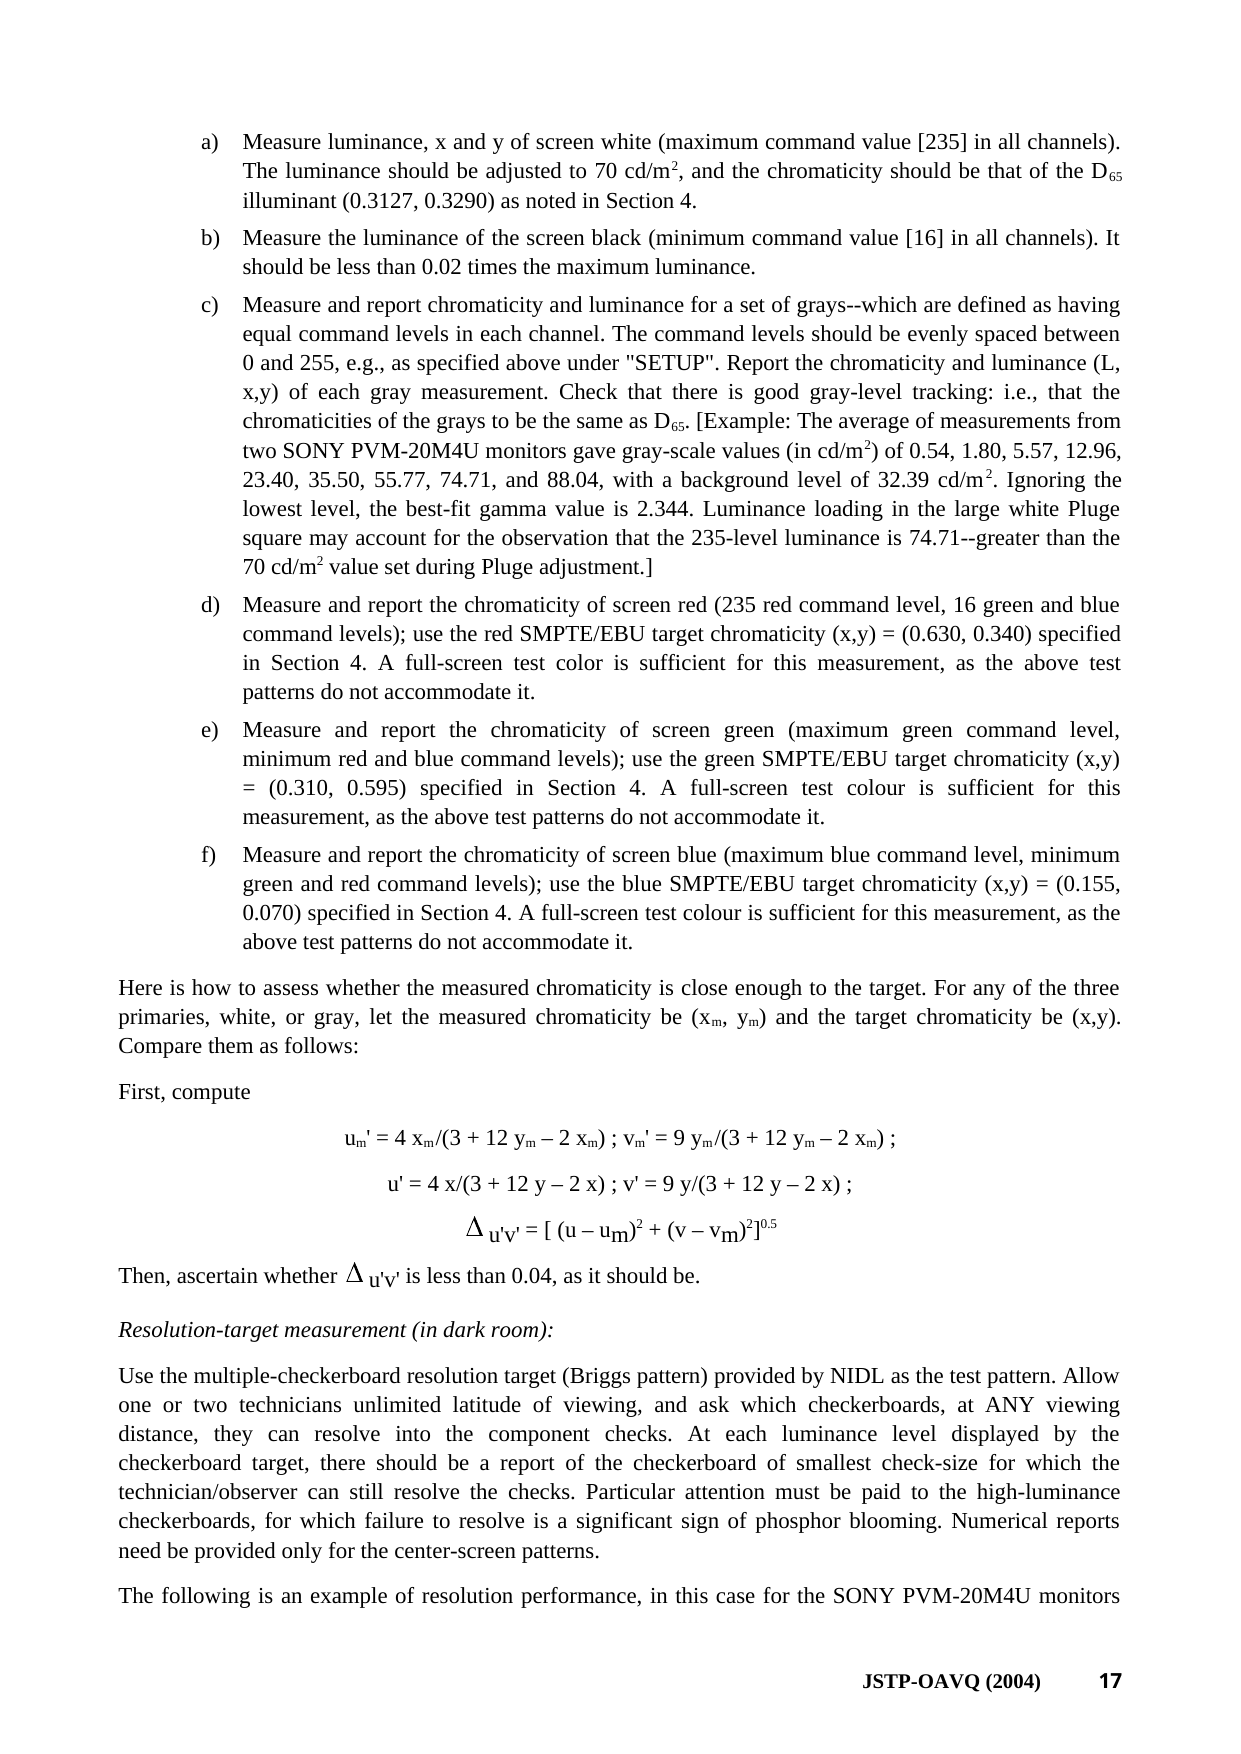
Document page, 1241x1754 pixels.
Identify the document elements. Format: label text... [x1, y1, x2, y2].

list First, compute [118, 1076, 1122, 1106]
text Resolution-target measurement (in dark room): [118, 1314, 1122, 1343]
text d) Measure and report the chromaticity of screen red (235 red command level, 16 green and blue command levels); use the red SMPTE/EBU target chromaticity (x,y) = (0.630, 0.340) specified in Section 4. A full-screen test color is sufficient for this measurement, as the above test patterns do not accommodate it. [201, 589, 1122, 706]
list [118, 1581, 1122, 1610]
list Here is how to assess whether the measured chromaticity is close enough to the target. For any of the three primaries, white, or gray, let the measured chromaticity be (xm, ym) and the target chromaticity be (x,y). Compare them as follows: [118, 972, 1122, 1060]
text u'v' = [ (u – um)2 + (v – vm)2]0.5 [118, 1214, 1122, 1243]
text a) Measure luminance, x and y of screen white (maximum command value [235] in all channels). The luminance should be adjusted to 70 cd/m2, and the chromaticity should be that of the D65 illuminant (0.3127, 0.3290) as noted in Section 4. [201, 126, 1122, 214]
list Use the multiple-checkerboard resolution target (Briggs pattern) provided by NIDL as the test pattern. Allow one or two technicians unlimited latitude of viewing, and ask which checkerboards, at ANY viewing distance, they can resolve into the component checks. At each luminance level displayed by the checkerboard target, there should be a report of the checkerboard of smallest check-size for which the technician/observer can still resolve the checks. Particular attention must be paid to the high-luminance checkerboards, for which failure to resolve is a significant sign of phosphor blooming. Numerical reports need be provided only for the center-screen patterns. [118, 1360, 1122, 1564]
text c) Measure and report chromaticity and luminance for a set of grays--which are defined as having equal command levels in each channel. The command levels should be evenly spaced between 0 and 255, e.g., as specified above under "SETUP". Report the chromaticity and luminance (L, x,y) of each gray measurement. Check that there is good gray-level tracking: i.e., that the chromaticities of the grays to be the same as D65. [Example: The average of measurements from two SONY PVM-20M4U monitors gave gray-scale values (in cd/m2) of 0.54, 1.80, 5.57, 12.96, 23.40, 35.50, 55.77, 74.71, and 88.04, with a background level of 32.39 cd/m2. Ignoring the lowest level, the best-fit gamma value is 2.344. Luminance loading in the large white Pluge square may account for the observation that the 235-level luminance is 74.71--greater than the 70 cd/m2 value set during Pluge adjustment.] [201, 289, 1122, 581]
text f) Measure and report the chromaticity of screen blue (maximum blue command level, minimum green and red command levels); use the blue SMPTE/EBU target chromaticity (x,y) = (0.155, 0.070) specified in Section 4. A full-screen test colour is sufficient for this measurement, as the above test patterns do not accommodate it. [201, 839, 1122, 956]
text b) Measure the luminance of the screen black (minimum command value [16] in all channels). It should be less than 0.02 times the maximum luminance. [201, 222, 1122, 281]
text e) Measure and report the chromaticity of screen green (maximum green command level, minimum red and blue command levels); use the green SMPTE/EBU target chromaticity (x,y) = (0.310, 0.595) specified in Section 4. A full-screen test colour is sufficient for this measurement, as the above test patterns do not accommodate it. [201, 714, 1122, 831]
text um' = 4 xm /(3 + 12 ym – 2 xm) ; vm' = 9 ym /(3 + 12 ym – 2 xm) ; [118, 1122, 1122, 1151]
text u' = 4 x/(3 + 12 y – 2 x) ; v' = 9 y/(3 + 12 y – 2 x) ; [118, 1168, 1122, 1197]
list Then, ascertain whether u'v' is less than 0.04, as it should be. [118, 1260, 1122, 1289]
